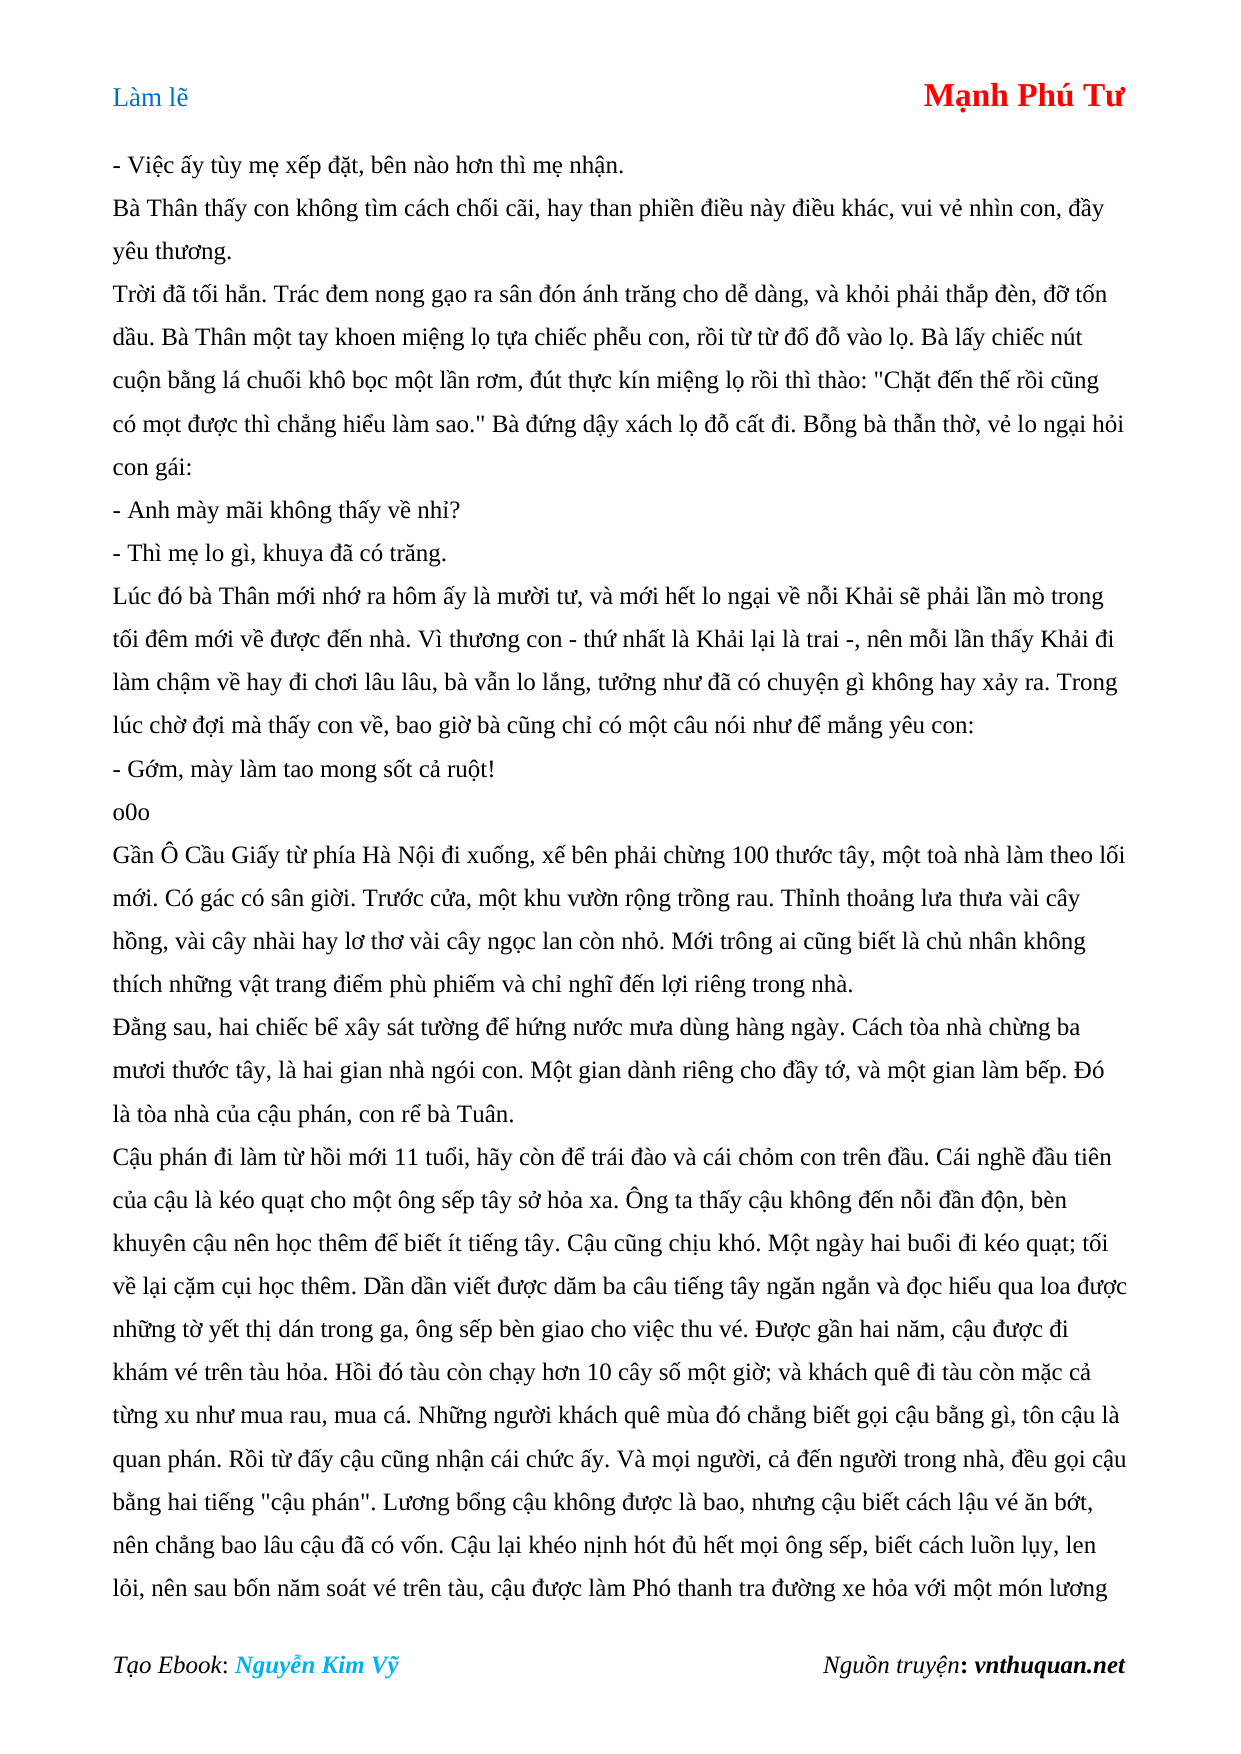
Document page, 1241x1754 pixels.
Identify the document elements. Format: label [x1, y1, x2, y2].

text [112, 150, 1128, 1602]
